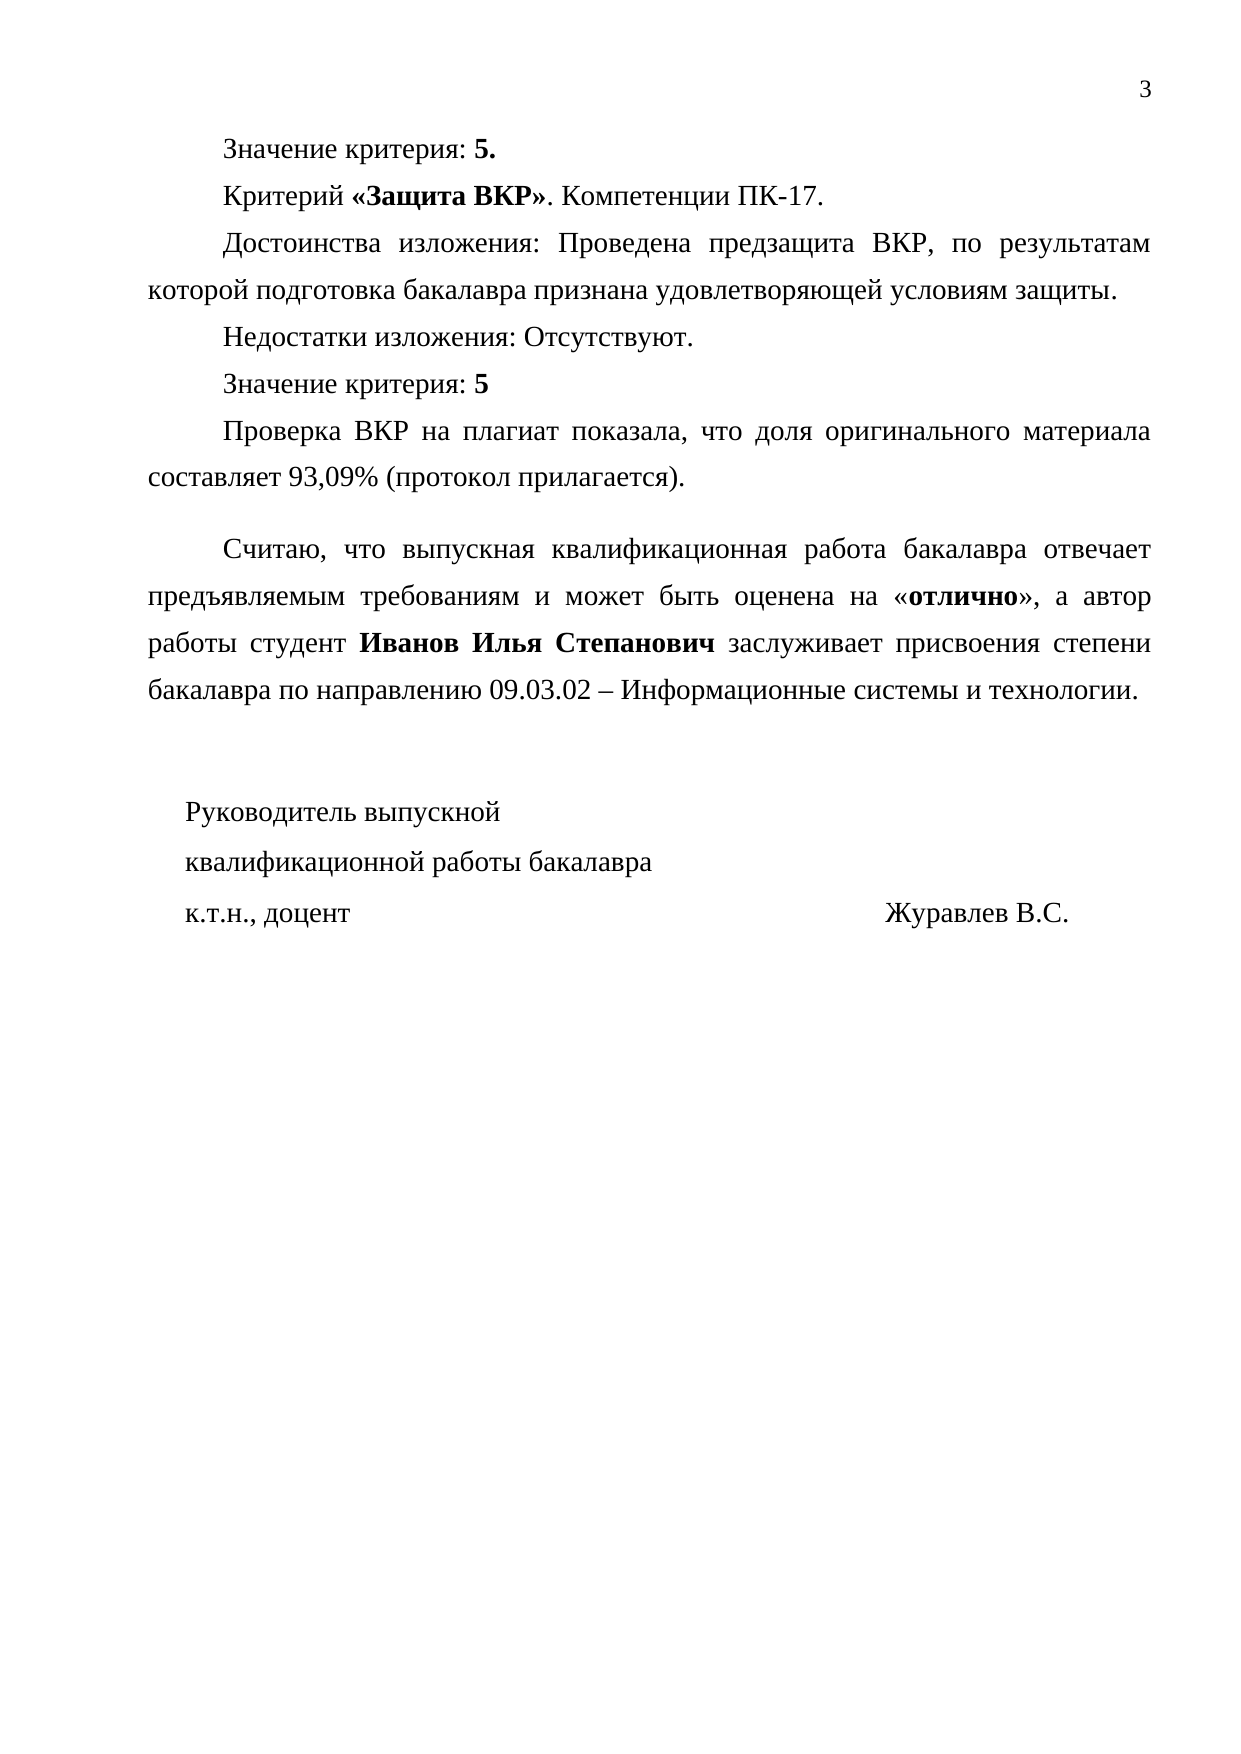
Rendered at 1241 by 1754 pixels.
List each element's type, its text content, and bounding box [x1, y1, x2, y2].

text Значение критерия: 5 [148, 366, 1152, 399]
text Критерий «Защита ВКР». Компетенции ПК-17. [148, 178, 1152, 212]
text Достоинства изложения: Проведена предзащита ВКР, по результатам которой подготовка бакалавра признана удовлетворяющей условиям защиты. [148, 225, 1152, 306]
subtitle к.т.н., доцент Журавлев В.С. [148, 895, 1152, 928]
subtitle Руководитель выпускной [148, 794, 1152, 828]
text Считаю, что выпускная квалификационная работа бакалавра отвечает предъявляемым требованиям и может быть оценена на «отлично», а автор работы студент Иванов Илья Степанович заслуживает присвоения степени бакалавра по направлению 09.03.02 – Информационные системы и технологии. [148, 531, 1152, 706]
text Проверка ВКР на плагиат показала, что доля оригинального материала составляет 93,09% (протокол прилагается). [148, 413, 1152, 493]
text Недостатки изложения: Отсутствуют. [148, 319, 1152, 352]
text Значение критерия: 5. [148, 131, 1152, 165]
subtitle квалификационной работы бакалавра [148, 844, 1152, 878]
